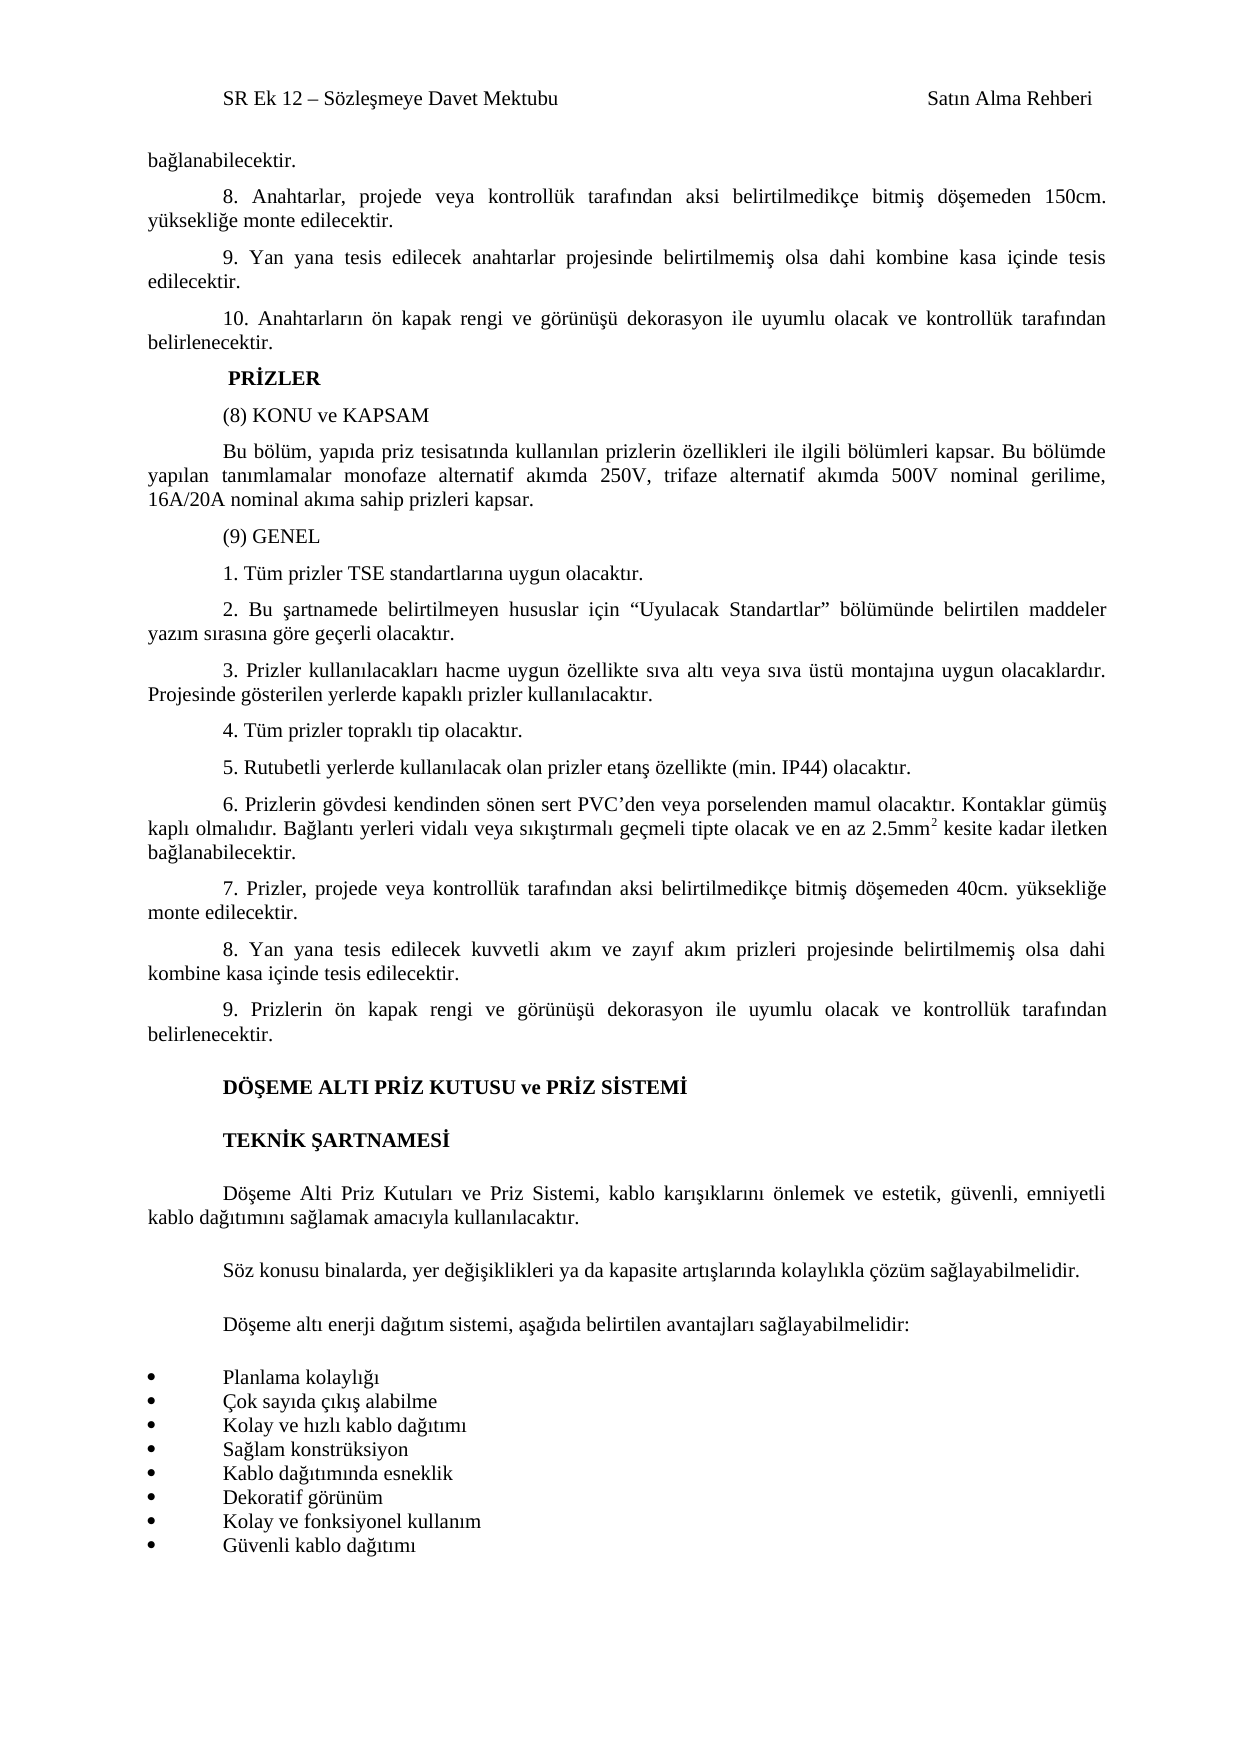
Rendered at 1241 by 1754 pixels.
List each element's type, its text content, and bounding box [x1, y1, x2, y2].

text (8) KONU ve KAPSAM [148, 403, 1107, 427]
text (9) GENEL [148, 524, 1107, 548]
text 6. Prizlerin gövdesi kendinden sönen sert PVC’den veya porselenden mamul olacaktır. Kontaklar gümüş kaplı olmalıdır. Bağlantı yerleri vidalı veya sıkıştırmalı geçmeli tipte olacak ve en az 2.5mm2 kesite kadar iletken bağlanabilecektir. [148, 791, 1107, 864]
text 1. Tüm prizler TSE standartlarına uygun olacaktır. [148, 561, 1107, 584]
text 9. Yan yana tesis edilecek anahtarlar projesinde belirtilmemiş olsa dahi kombine kasa içinde tesis edilecektir. [148, 245, 1107, 293]
list Güvenli kablo dağıtımı [148, 1533, 1107, 1557]
list Sağlam konstrüksiyon [148, 1437, 1107, 1461]
list Çok sayıda çıkış alabilme [148, 1389, 1107, 1413]
text 4. Tüm prizler topraklı tip olacaktır. [148, 718, 1107, 742]
text 8. Anahtarlar, projede veya kontrollük tarafından aksi belirtilmedikçe bitmiş döşemeden 150cm. yüksekliğe monte edilecektir. [148, 184, 1107, 232]
text PRİZLER [148, 366, 1107, 390]
text 9. Prizlerin ön kapak rengi ve görünüşü dekorasyon ile uyumlu olacak ve kontrollük tarafından belirlenecektir. [148, 997, 1107, 1046]
text 7. Prizler, projede veya kontrollük tarafından aksi belirtilmedikçe bitmiş döşemeden 40cm. yüksekliğe monte edilecektir. [148, 876, 1107, 924]
text Döşeme altı enerji dağıtım sistemi, aşağıda belirtilen avantajları sağlayabilmelidir: [148, 1312, 1107, 1336]
list Kablo dağıtımında esneklik [148, 1461, 1107, 1485]
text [148, 148, 1107, 172]
text Döşeme Alti Priz Kutuları ve Priz Sistemi, kablo karışıklarını önlemek ve estetik, güvenli, emniyetli kablo dağıtımını sağlamak amacıyla kullanılacaktır. [148, 1181, 1107, 1229]
list Kolay ve hızlı kablo dağıtımı [148, 1413, 1107, 1437]
list Kolay ve fonksiyonel kullanım [148, 1509, 1107, 1533]
text 3. Prizler kullanılacakları hacme uygun özellikte sıva altı veya sıva üstü montajına uygun olacaklardır. Projesinde gösterilen yerlerde kapaklı prizler kullanılacaktır. [148, 658, 1107, 706]
text 10. Anahtarların ön kapak rengi ve görünüşü dekorasyon ile uyumlu olacak ve kontrollük tarafından belirlenecektir. [148, 306, 1107, 354]
text 8. Yan yana tesis edilecek kuvvetli akım ve zayıf akım prizleri projesinde belirtilmemiş olsa dahi kombine kasa içinde tesis edilecektir. [148, 937, 1107, 985]
text 5. Rutubetli yerlerde kullanılacak olan prizler etanş özellikte (min. IP44) olacaktır. [148, 755, 1107, 779]
text Söz konusu binalarda, yer değişiklikleri ya da kapasite artışlarında kolaylıkla çözüm sağlayabilmelidir. [148, 1258, 1107, 1282]
text DÖŞEME ALTI PRİZ KUTUSU ve PRİZ SİSTEMİ [148, 1075, 1107, 1099]
list Dekoratif görünüm [148, 1485, 1107, 1509]
text TEKNİK ŞARTNAMESİ [148, 1128, 1107, 1152]
text 2. Bu şartnamede belirtilmeyen hususlar için “Uyulacak Standartlar” bölümünde belirtilen maddeler yazım sırasına göre geçerli olacaktır. [148, 597, 1107, 645]
text Bu bölüm, yapıda priz tesisatında kullanılan prizlerin özellikleri ile ilgili bölümleri kapsar. Bu bölümde yapılan tanımlamalar monofaze alternatif akımda 250V, trifaze alternatif akımda 500V nominal gerilime, 16A/20A nominal akıma sahip prizleri kapsar. [148, 439, 1107, 511]
list Planlama kolaylığı [148, 1365, 1107, 1389]
